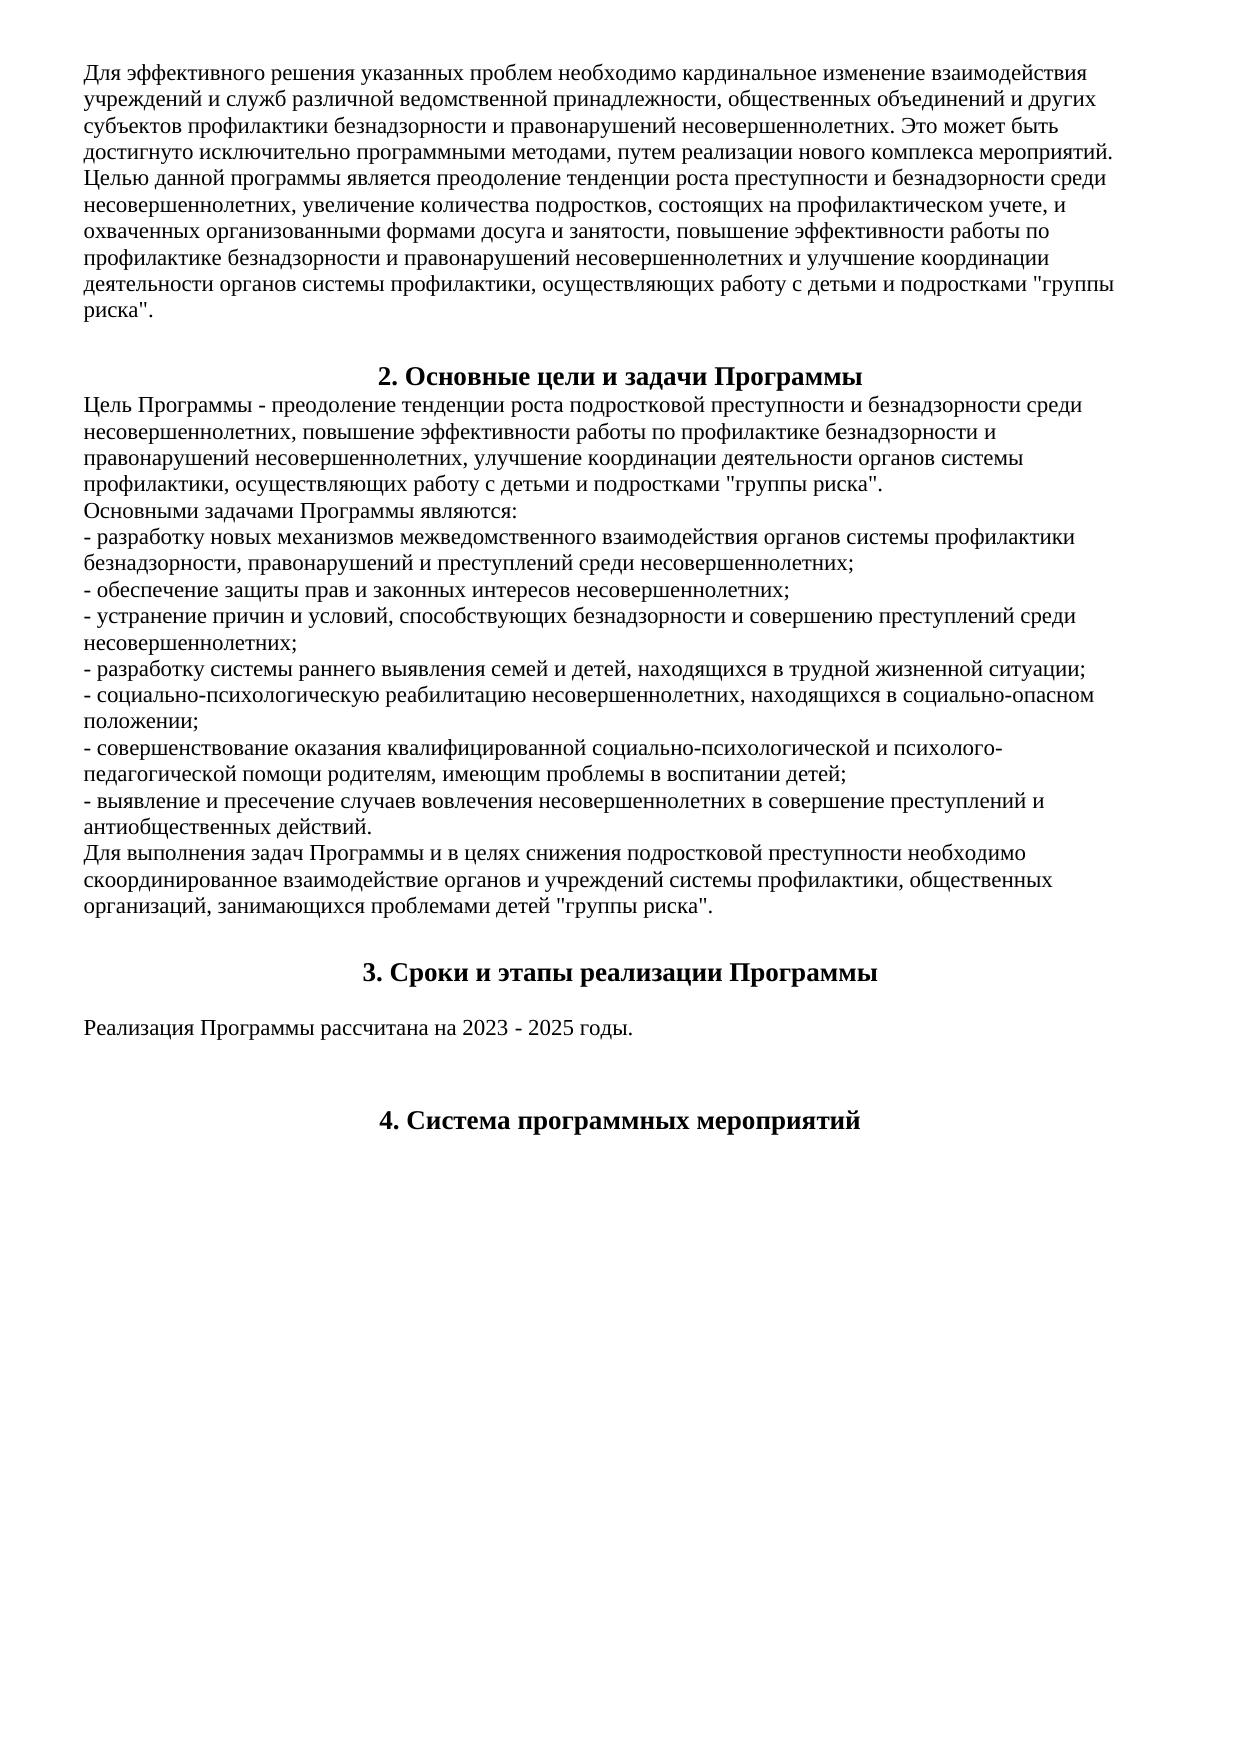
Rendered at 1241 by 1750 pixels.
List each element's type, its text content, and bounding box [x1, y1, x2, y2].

subtitle 3. Сроки и этапы реализации Программы [83, 956, 1157, 987]
text - выявление и пресечение случаев вовлечения несовершеннолетних в совершение преступлений и антиобщественных действий. [83, 787, 1157, 839]
text Цель Программы - преодоление тенденции роста подростковой преступности и безнадзорности среди несовершеннолетних, повышение эффективности работы по профилактике безнадзорности и правонарушений несовершеннолетних, улучшение координации деятельности органов системы профилактики, осуществляющих работу с детьми и подростками "группы риска". [83, 391, 1157, 497]
text - устранение причин и условий, способствующих безнадзорности и совершению преступлений среди несовершеннолетних; [83, 602, 1157, 655]
text - обеспечение защиты прав и законных интересов несовершеннолетних; [83, 576, 1157, 602]
text - совершенствование оказания квалифицированной социально-психологической и психолого-педагогической помощи родителям, имеющим проблемы в воспитании детей; [83, 734, 1157, 787]
text Реализация Программы рассчитана на 2023 - 2025 годы. [83, 1013, 1157, 1040]
text Для эффективного решения указанных проблем необходимо кардинальное изменение взаимодействия учреждений и служб различной ведомственной принадлежности, общественных объединений и других субъектов профилактики безнадзорности и правонарушений несовершеннолетних. Это может быть достигнуто исключительно программными методами, путем реализации нового комплекса мероприятий. [83, 59, 1157, 164]
text Основными задачами Программы являются: [83, 497, 1157, 523]
text - разработку системы раннего выявления семей и детей, находящихся в трудной жизненной ситуации; [83, 655, 1157, 681]
subtitle 2. Основные цели и задачи Программы [83, 360, 1157, 391]
text Целью данной программы является преодоление тенденции роста преступности и безнадзорности среди несовершеннолетних, увеличение количества подростков, состоящих на профилактическом учете, и охваченных организованными формами досуга и занятости, повышение эффективности работы по профилактике безнадзорности и правонарушений несовершеннолетних и улучшение координации деятельности органов системы профилактики, осуществляющих работу с детьми и подростками "группы риска". [83, 164, 1157, 323]
text - разработку новых механизмов межведомственного взаимодействия органов системы профилактики безнадзорности, правонарушений и преступлений среди несовершеннолетних; [83, 523, 1157, 576]
text - социально-психологическую реабилитацию несовершеннолетних, находящихся в социально-опасном положении; [83, 681, 1157, 734]
text Для выполнения задач Программы и в целях снижения подростковой преступности необходимо скоординированное взаимодействие органов и учреждений системы профилактики, общественных организаций, занимающихся проблемами детей "группы риска". [83, 839, 1157, 918]
subtitle 4. Система программных мероприятий [83, 1104, 1157, 1135]
